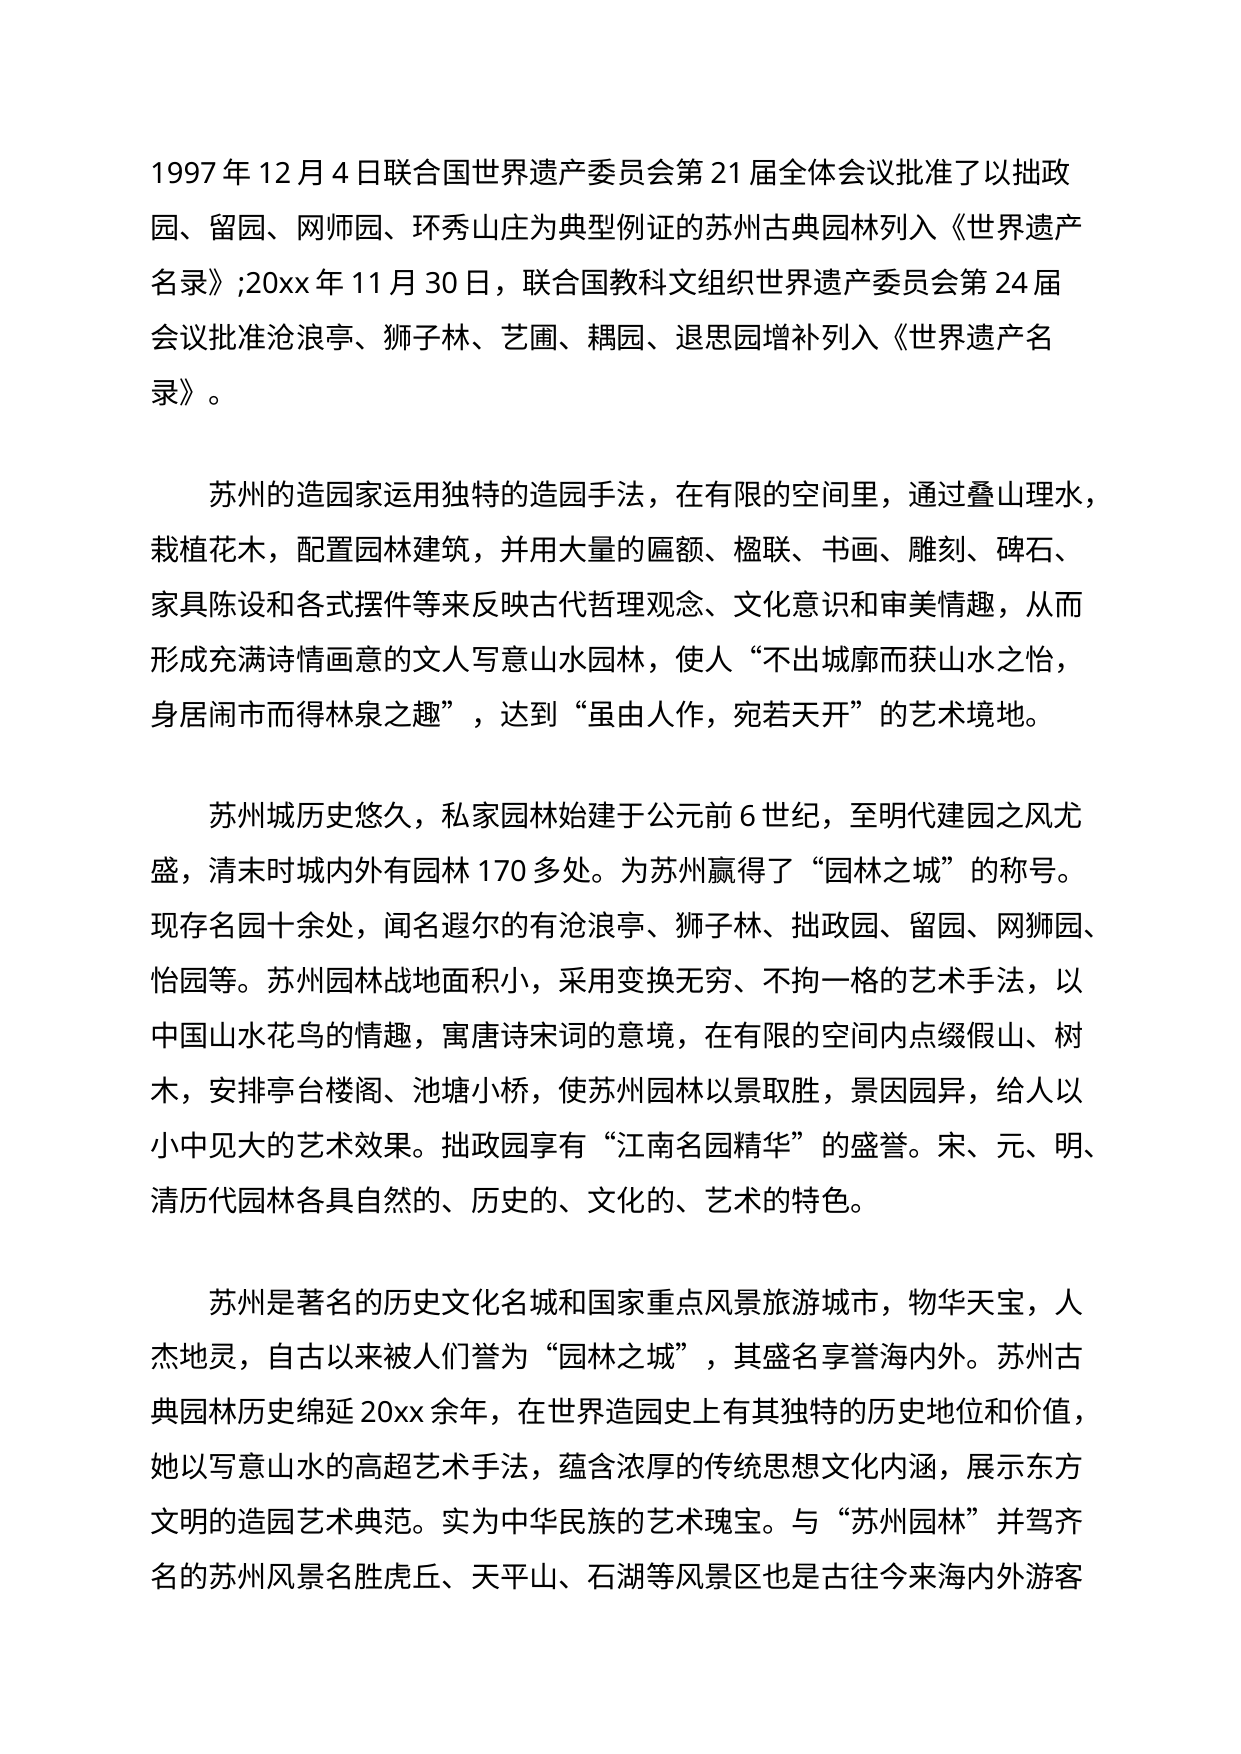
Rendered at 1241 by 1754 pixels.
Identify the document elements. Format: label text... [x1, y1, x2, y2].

text 苏州的造园家运用独特的造园手法，在有限的空间里，通过叠山理水，栽植花木，配置园林建筑，并用大量的匾额、楹联、书画、雕刻、碑石、家具陈设和各式摆件等来反映古代哲理观念、文化意识和审美情趣，从而形成充满诗情画意的文人写意山水园林，使人“不出城廓而获山水之怡，身居闹市而得林泉之趣”，达到“虽由人作，宛若天开”的艺术境地。 [150, 472, 1090, 733]
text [150, 1279, 1090, 1596]
text 苏州城历史悠久，私家园林始建于公元前6世纪，至明代建园之风尤盛，清末时城内外有园林170多处。为苏州赢得了“园林之城”的称号。现存名园十余处，闻名遐尔的有沧浪亭、狮子林、拙政园、留园、网狮园、怡园等。苏州园林战地面积小，采用变换无穷、不拘一格的艺术手法，以中国山水花鸟的情趣，寓唐诗宋词的意境，在有限的空间内点缀假山、树木，安排亭台楼阁、池塘小桥，使苏州园林以景取胜，景因园异，给人以小中见大的艺术效果。拙政园享有“江南名园精华”的盛誉。宋、元、明、清历代园林各具自然的、历史的、文化的、艺术的特色。 [150, 793, 1090, 1220]
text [150, 150, 1090, 412]
